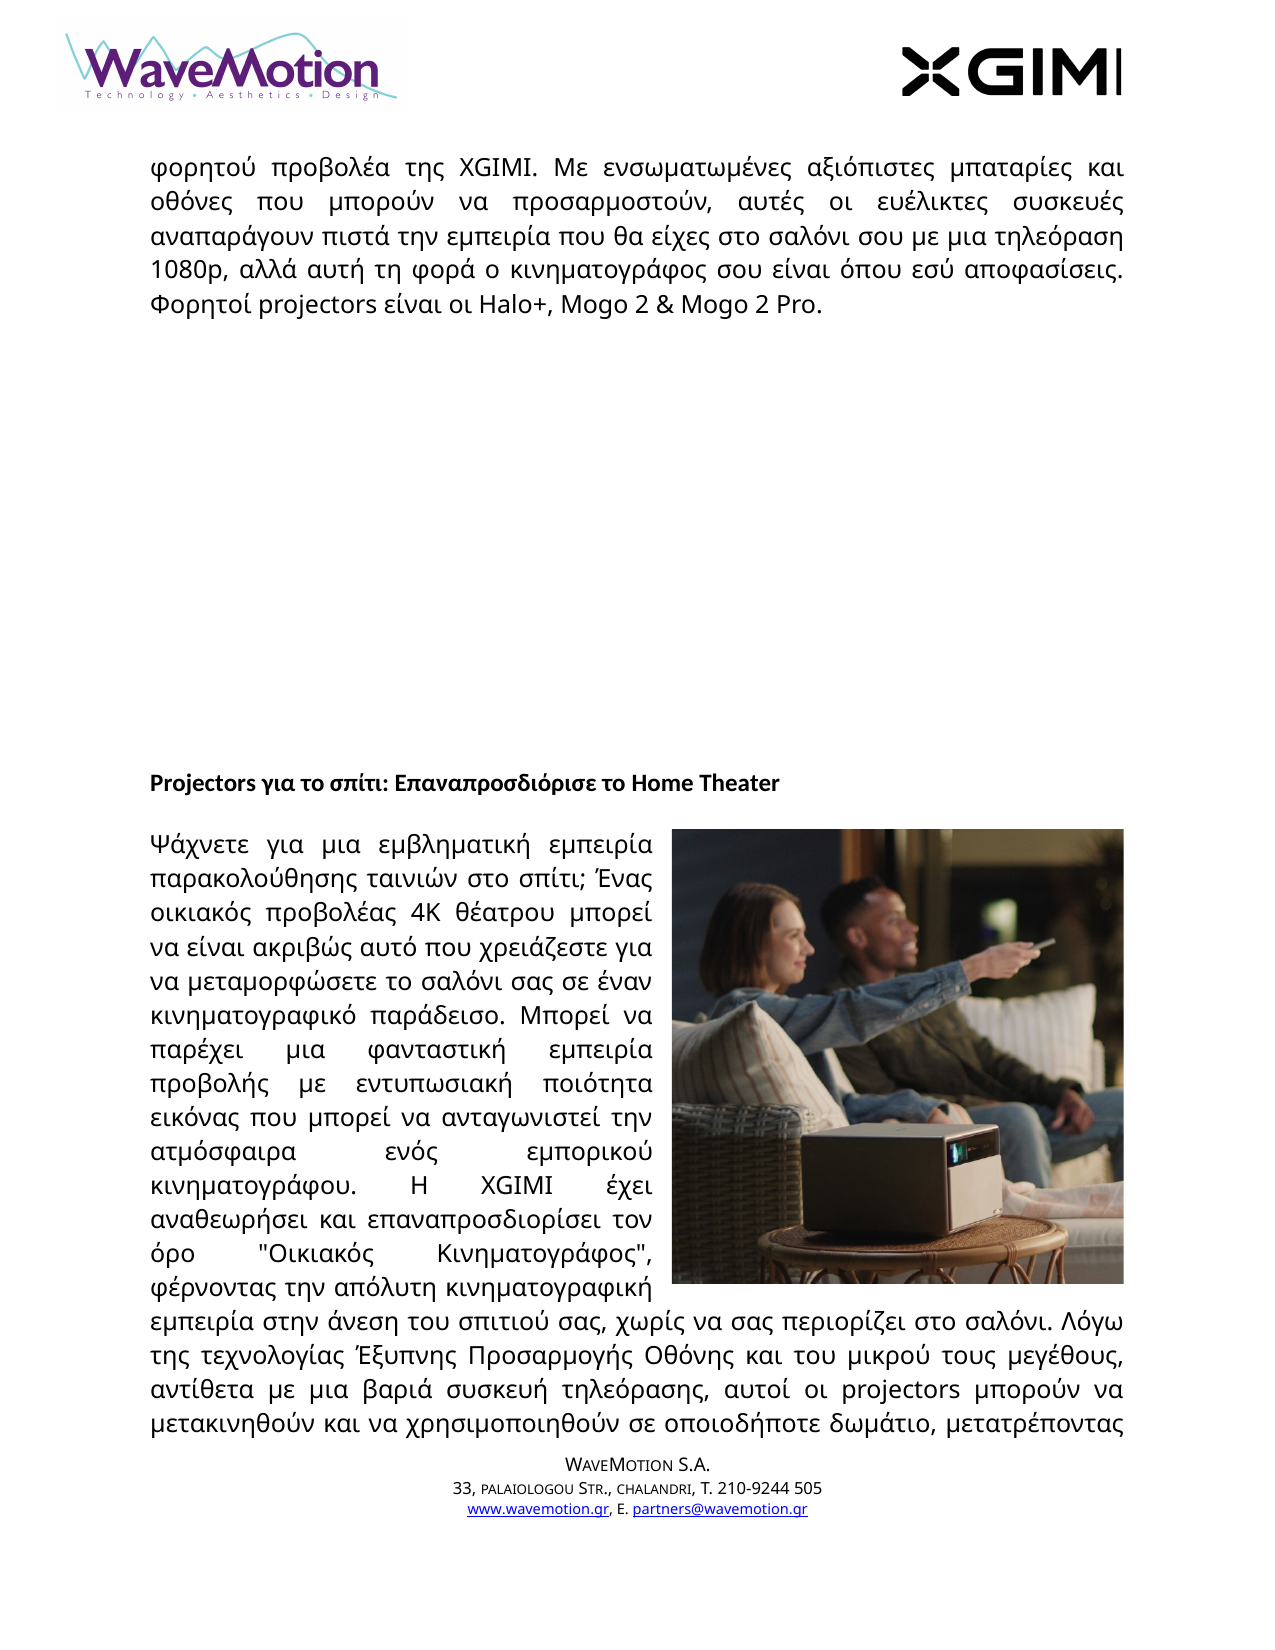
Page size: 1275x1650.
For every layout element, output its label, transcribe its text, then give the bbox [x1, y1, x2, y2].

picture [670, 829, 1124, 1283]
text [150, 827, 1125, 1440]
text Projectors για το σπίτι: Επαναπροσδιόρισε το Home Theater [150, 767, 1125, 798]
picture [51, 18, 408, 113]
picture [902, 47, 1122, 101]
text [150, 150, 1125, 320]
